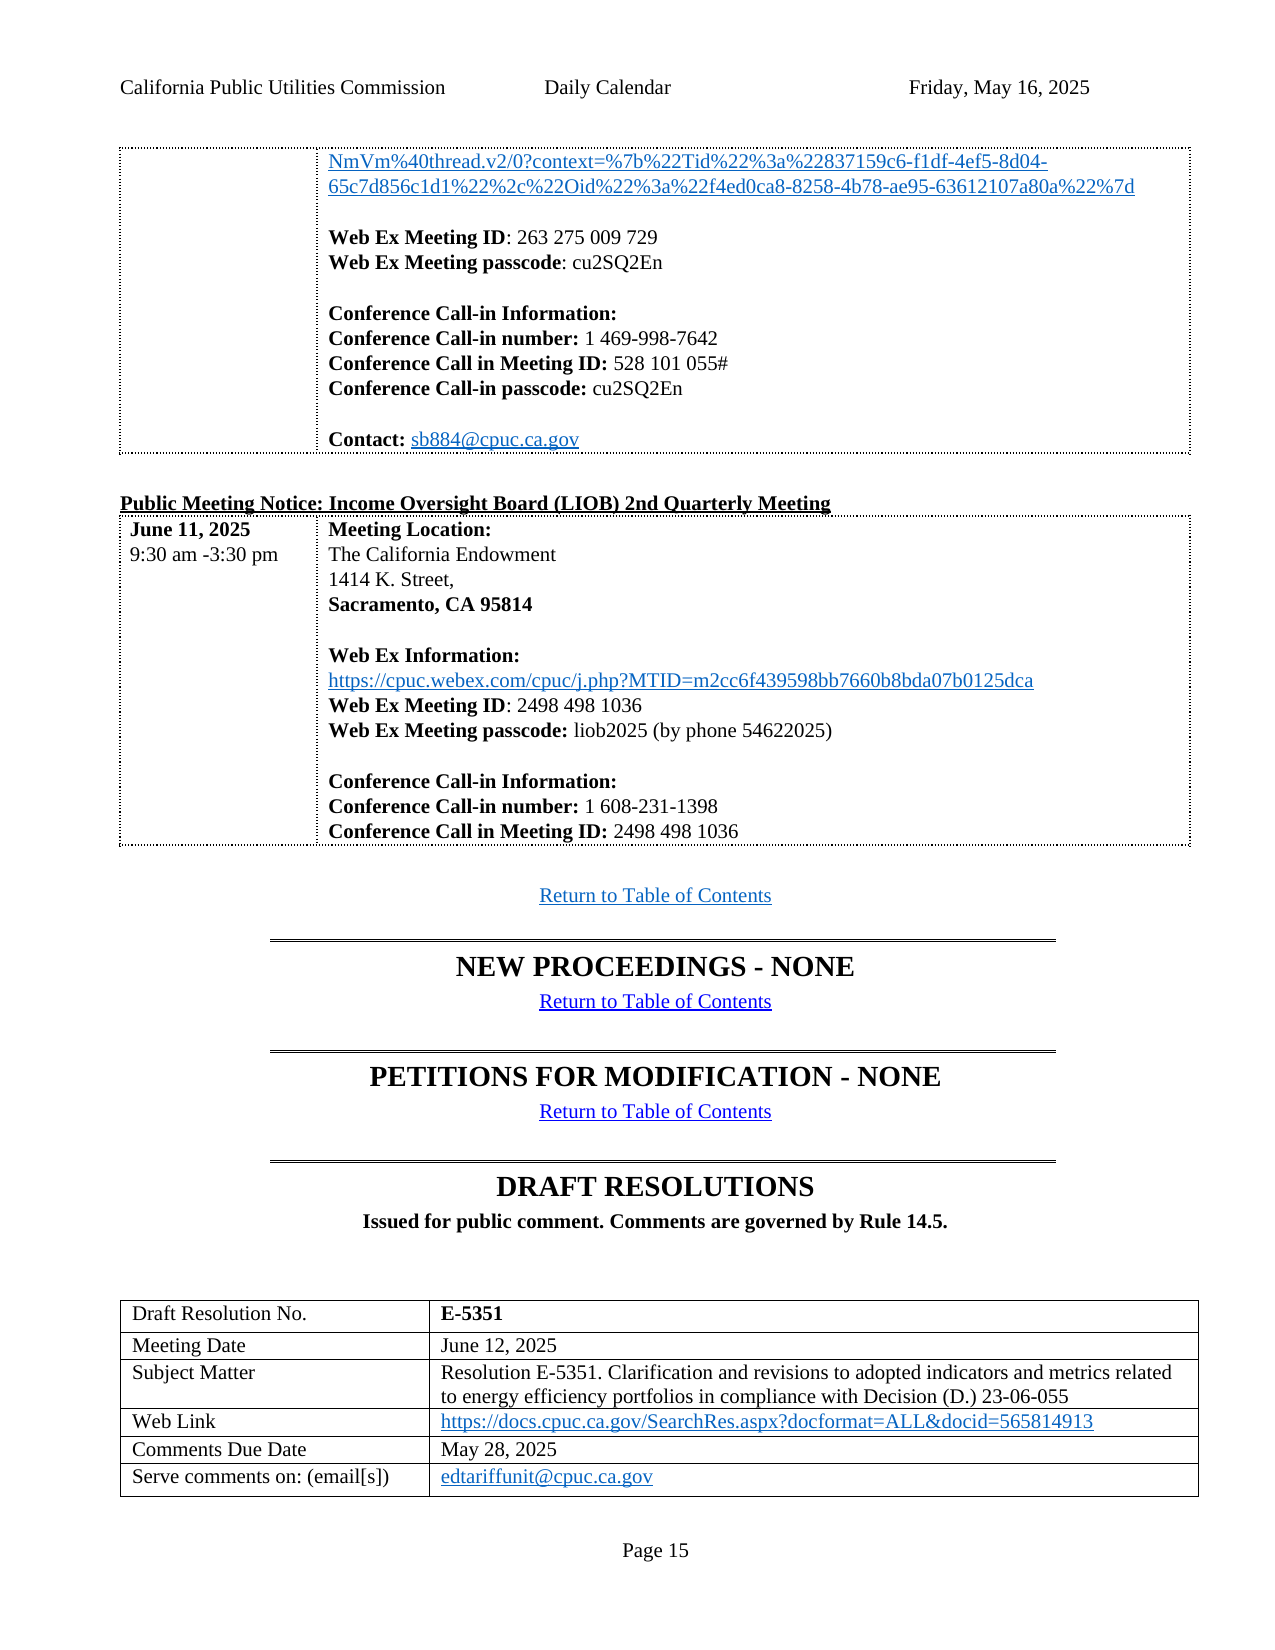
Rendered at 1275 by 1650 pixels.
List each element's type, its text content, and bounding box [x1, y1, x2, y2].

table_header Meeting Location: The California Endowment 1414 K. Street, Sacramento, CA 95814 Web Ex Information: https://cpuc.webex.com/cpuc/j.php?MTID=m2cc6f439598bb7660b8bda07b0125dca Web Ex Meeting ID: 2498 498 1036 Web Ex Meeting passcode: liob2025 (by phone 54622025) Conference Call-in Information: Conference Call-in number: 1 608-231-1398 Conference Call in Meeting ID: 2498 498 1036 [317, 515, 1189, 844]
text Return to Table of Contents [120, 1099, 1191, 1123]
table_cell Comments Due Date [121, 1437, 429, 1463]
table_header E-5351 [430, 1301, 1198, 1332]
text DRAFT RESOLUTIONS [120, 1169, 1191, 1203]
table_cell Meeting Date [121, 1333, 429, 1359]
text PETITIONS FOR MODIFICATION - NONE [120, 1059, 1191, 1093]
table_cell edtariffunit@cpuc.ca.gov [430, 1464, 1198, 1496]
table_cell June 12, 2025 [430, 1333, 1198, 1359]
table_cell May 28, 2025 [430, 1437, 1198, 1463]
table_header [120, 147, 317, 452]
table_cell Web Link [121, 1409, 429, 1436]
subtitle Public Meeting Notice: Income Oversight Board (LIOB) 2nd Quarterly Meeting [120, 490, 1191, 514]
text Return to Table of Contents [120, 988, 1191, 1013]
text NEW PROCEEDINGS - NONE [120, 949, 1191, 982]
text Return to Table of Contents [120, 883, 1191, 907]
table_header June 11, 2025 9:30 am -3:30 pm [120, 515, 317, 844]
table_cell Serve comments on: (email[s]) [121, 1464, 429, 1496]
table_cell Subject Matter [121, 1360, 429, 1408]
table_cell Resolution E-5351. Clarification and revisions to adopted indicators and metrics related to energy efficiency portfolios in compliance with Decision (D.) 23-06-055 [430, 1360, 1198, 1408]
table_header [317, 147, 1189, 452]
table_header Draft Resolution No. [121, 1301, 429, 1332]
table_cell https://docs.cpuc.ca.gov/SearchRes.aspx?docformat=ALL&docid=565814913 [430, 1409, 1198, 1436]
text Issued for public comment. Comments are governed by Rule 14.5. [120, 1209, 1191, 1233]
